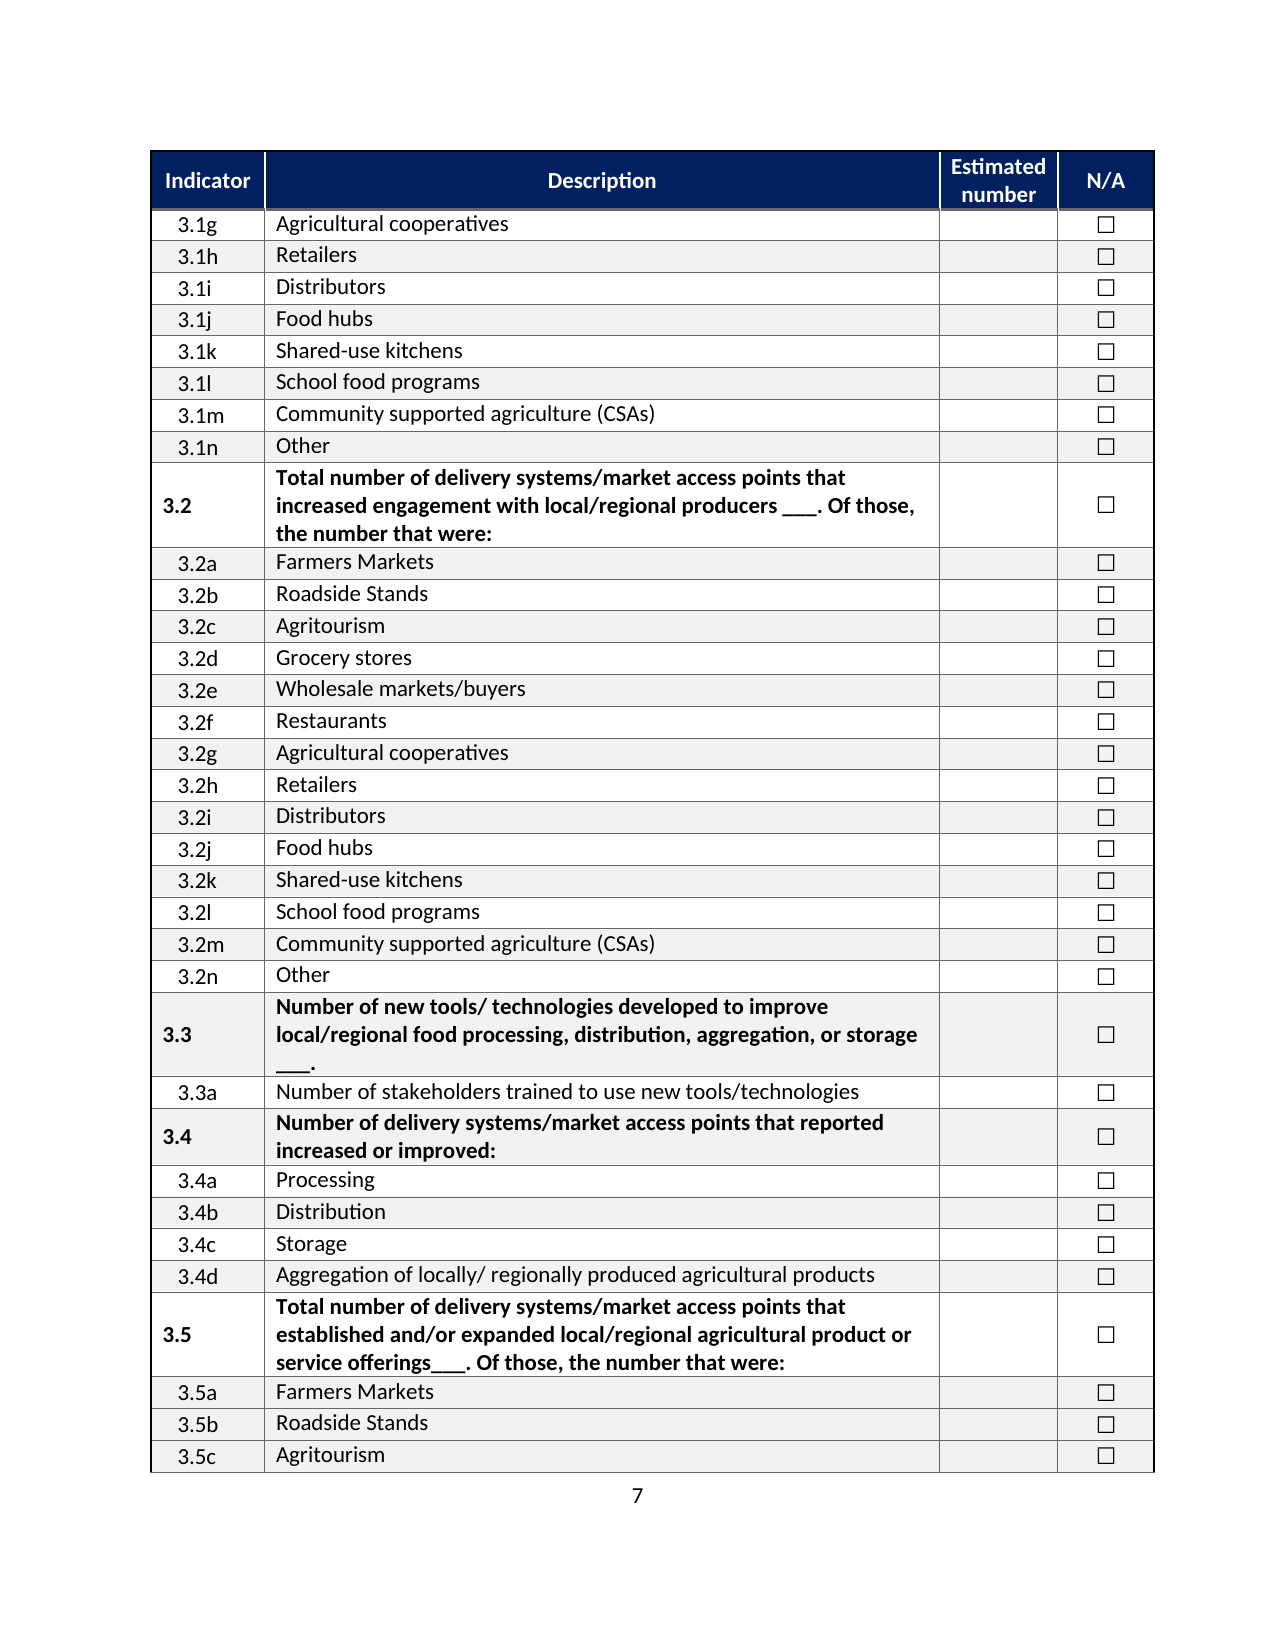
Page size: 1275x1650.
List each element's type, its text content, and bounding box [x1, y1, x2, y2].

table_cell [1058, 770, 1153, 801]
table_cell 3.5b [152, 1409, 264, 1440]
table_cell [940, 368, 1057, 399]
table_cell [940, 1377, 1057, 1408]
table_cell [940, 929, 1057, 960]
table_cell 3.2e [152, 675, 264, 706]
table_cell 3.3a [152, 1077, 264, 1108]
table_cell [940, 993, 1057, 1076]
table_cell 3.2 [152, 463, 264, 547]
table_cell 3.2n [152, 961, 264, 992]
table_cell 3.4c [152, 1229, 264, 1260]
table_cell [1058, 1229, 1153, 1260]
table_cell [940, 1441, 1057, 1472]
table_cell 3.4a [152, 1166, 264, 1196]
table_cell 3.2d [152, 643, 264, 674]
table_cell Agritourism [265, 611, 939, 642]
table_cell [1058, 368, 1153, 399]
table_cell [1058, 1198, 1153, 1228]
table_cell [1058, 898, 1153, 928]
table_cell [940, 866, 1057, 896]
table_cell Aggregation of locally/ regionally produced agricultural products [265, 1261, 939, 1292]
table_cell [940, 241, 1057, 272]
table_cell [940, 1293, 1057, 1376]
table_cell 3.1g [152, 211, 264, 240]
table_cell 3.2b [152, 580, 264, 610]
table_cell 3.1i [152, 273, 264, 303]
table_cell [1058, 961, 1153, 992]
table_cell [1058, 1077, 1153, 1108]
table_cell [1058, 548, 1153, 579]
table_cell [940, 1166, 1057, 1196]
table_cell Retailers [265, 770, 939, 801]
table_cell [940, 1409, 1057, 1440]
table_cell Roadside Stands [265, 1409, 939, 1440]
table_cell 3.1l [152, 368, 264, 399]
table_cell Shared-use kitchens [265, 866, 939, 896]
table_cell School food programs [265, 368, 939, 399]
table_cell [1058, 400, 1153, 431]
table_cell 3.5 [152, 1293, 264, 1376]
table_cell [1058, 432, 1153, 462]
table_cell 3.2m [152, 929, 264, 960]
table_cell [1058, 273, 1153, 303]
table_cell 3.2l [152, 898, 264, 928]
table_cell Shared-use kitchens [265, 336, 939, 367]
table_cell [940, 580, 1057, 610]
table_cell [1058, 1166, 1153, 1196]
table_cell Food hubs [265, 834, 939, 864]
table_cell [940, 675, 1057, 706]
table_cell School food programs [265, 898, 939, 928]
table_cell [1058, 1109, 1153, 1164]
table_cell 3.3 [152, 993, 264, 1076]
table_cell [1058, 993, 1153, 1076]
table_header N/A [1059, 152, 1153, 208]
table_cell [1058, 1377, 1153, 1408]
table_cell 3.2c [152, 611, 264, 642]
table_cell [1058, 305, 1153, 335]
table_cell Community supported agriculture (CSAs) [265, 929, 939, 960]
table_cell Number of stakeholders trained to use new tools/technologies [265, 1077, 939, 1108]
table_cell [940, 548, 1057, 579]
table_cell Storage [265, 1229, 939, 1260]
table_cell [1058, 1261, 1153, 1292]
table_cell 3.2h [152, 770, 264, 801]
table_cell [940, 611, 1057, 642]
table_cell [940, 739, 1057, 769]
table_cell [940, 432, 1057, 462]
table_cell [1058, 739, 1153, 769]
table_cell [940, 770, 1057, 801]
table_cell 3.5a [152, 1377, 264, 1408]
table_cell Agricultural cooperatives [265, 739, 939, 769]
table_cell [940, 305, 1057, 335]
table_cell [940, 1198, 1057, 1228]
table_cell [940, 643, 1057, 674]
table_cell [1058, 1409, 1153, 1440]
table_cell 3.2i [152, 802, 264, 833]
table_cell [1058, 675, 1153, 706]
table_cell Agricultural cooperatives [265, 211, 939, 240]
table_header Indicator [152, 152, 264, 208]
table_cell Agritourism [265, 1441, 939, 1472]
table_cell [940, 273, 1057, 303]
table_cell [940, 1261, 1057, 1292]
table_cell 3.1h [152, 241, 264, 272]
table_cell 3.2j [152, 834, 264, 864]
table_cell [1058, 336, 1153, 367]
table_cell Number of delivery systems/market access points that reported increased or improved: [265, 1109, 939, 1164]
table_cell 3.1k [152, 336, 264, 367]
table_cell [940, 898, 1057, 928]
table_cell [1058, 866, 1153, 896]
table_cell [1058, 580, 1153, 610]
table_cell 3.4d [152, 1261, 264, 1292]
table_cell Other [265, 432, 939, 462]
table_cell [1058, 611, 1153, 642]
table_cell [1058, 1441, 1153, 1472]
table_cell [940, 1229, 1057, 1260]
table_cell [1058, 1293, 1153, 1376]
table_cell Total number of delivery systems/market access points that increased engagement with local/regional producers ___. Of those, the number that were: [265, 463, 939, 547]
table_cell Grocery stores [265, 643, 939, 674]
table_cell [940, 834, 1057, 864]
table_cell 3.4 [152, 1109, 264, 1164]
table_cell 3.2a [152, 548, 264, 579]
table_cell [1058, 802, 1153, 833]
table_cell Number of new tools/ technologies developed to improve local/regional food processing, distribution, aggregation, or storage ___. [265, 993, 939, 1076]
table_cell [1058, 241, 1153, 272]
table_cell [1058, 211, 1153, 240]
table_cell [1058, 834, 1153, 864]
table_cell Roadside Stands [265, 580, 939, 610]
table_cell Food hubs [265, 305, 939, 335]
table_cell Restaurants [265, 707, 939, 737]
table_cell [940, 211, 1057, 240]
table_cell 3.1m [152, 400, 264, 431]
table_header Estimated number [941, 152, 1057, 208]
table_cell 3.5c [152, 1441, 264, 1472]
table_cell 3.4b [152, 1198, 264, 1228]
table_cell Retailers [265, 241, 939, 272]
table_cell [1058, 643, 1153, 674]
table_cell [1058, 463, 1153, 547]
table_cell 3.2k [152, 866, 264, 896]
table_cell [1058, 929, 1153, 960]
table_cell Distributors [265, 802, 939, 833]
table_cell [940, 400, 1057, 431]
table_cell [940, 463, 1057, 547]
table_cell [940, 802, 1057, 833]
table_cell Wholesale markets/buyers [265, 675, 939, 706]
table_cell Community supported agriculture (CSAs) [265, 400, 939, 431]
table_cell Other [265, 961, 939, 992]
table_cell 3.2f [152, 707, 264, 737]
table_cell [940, 336, 1057, 367]
table_cell Distribution [265, 1198, 939, 1228]
table_cell Distributors [265, 273, 939, 303]
table_cell [940, 1109, 1057, 1164]
table_cell 3.1n [152, 432, 264, 462]
table_header Description [266, 152, 939, 208]
table_cell 3.2g [152, 739, 264, 769]
table_cell 3.1j [152, 305, 264, 335]
table_cell [940, 961, 1057, 992]
table_cell [1058, 707, 1153, 737]
table_cell [940, 1077, 1057, 1108]
table_cell Farmers Markets [265, 1377, 939, 1408]
table_cell Farmers Markets [265, 548, 939, 579]
table_cell Total number of delivery systems/market access points that established and/or expanded local/regional agricultural product or service offerings___. Of those, the number that were: [265, 1293, 939, 1376]
table_cell Processing [265, 1166, 939, 1196]
table_cell [940, 707, 1057, 737]
